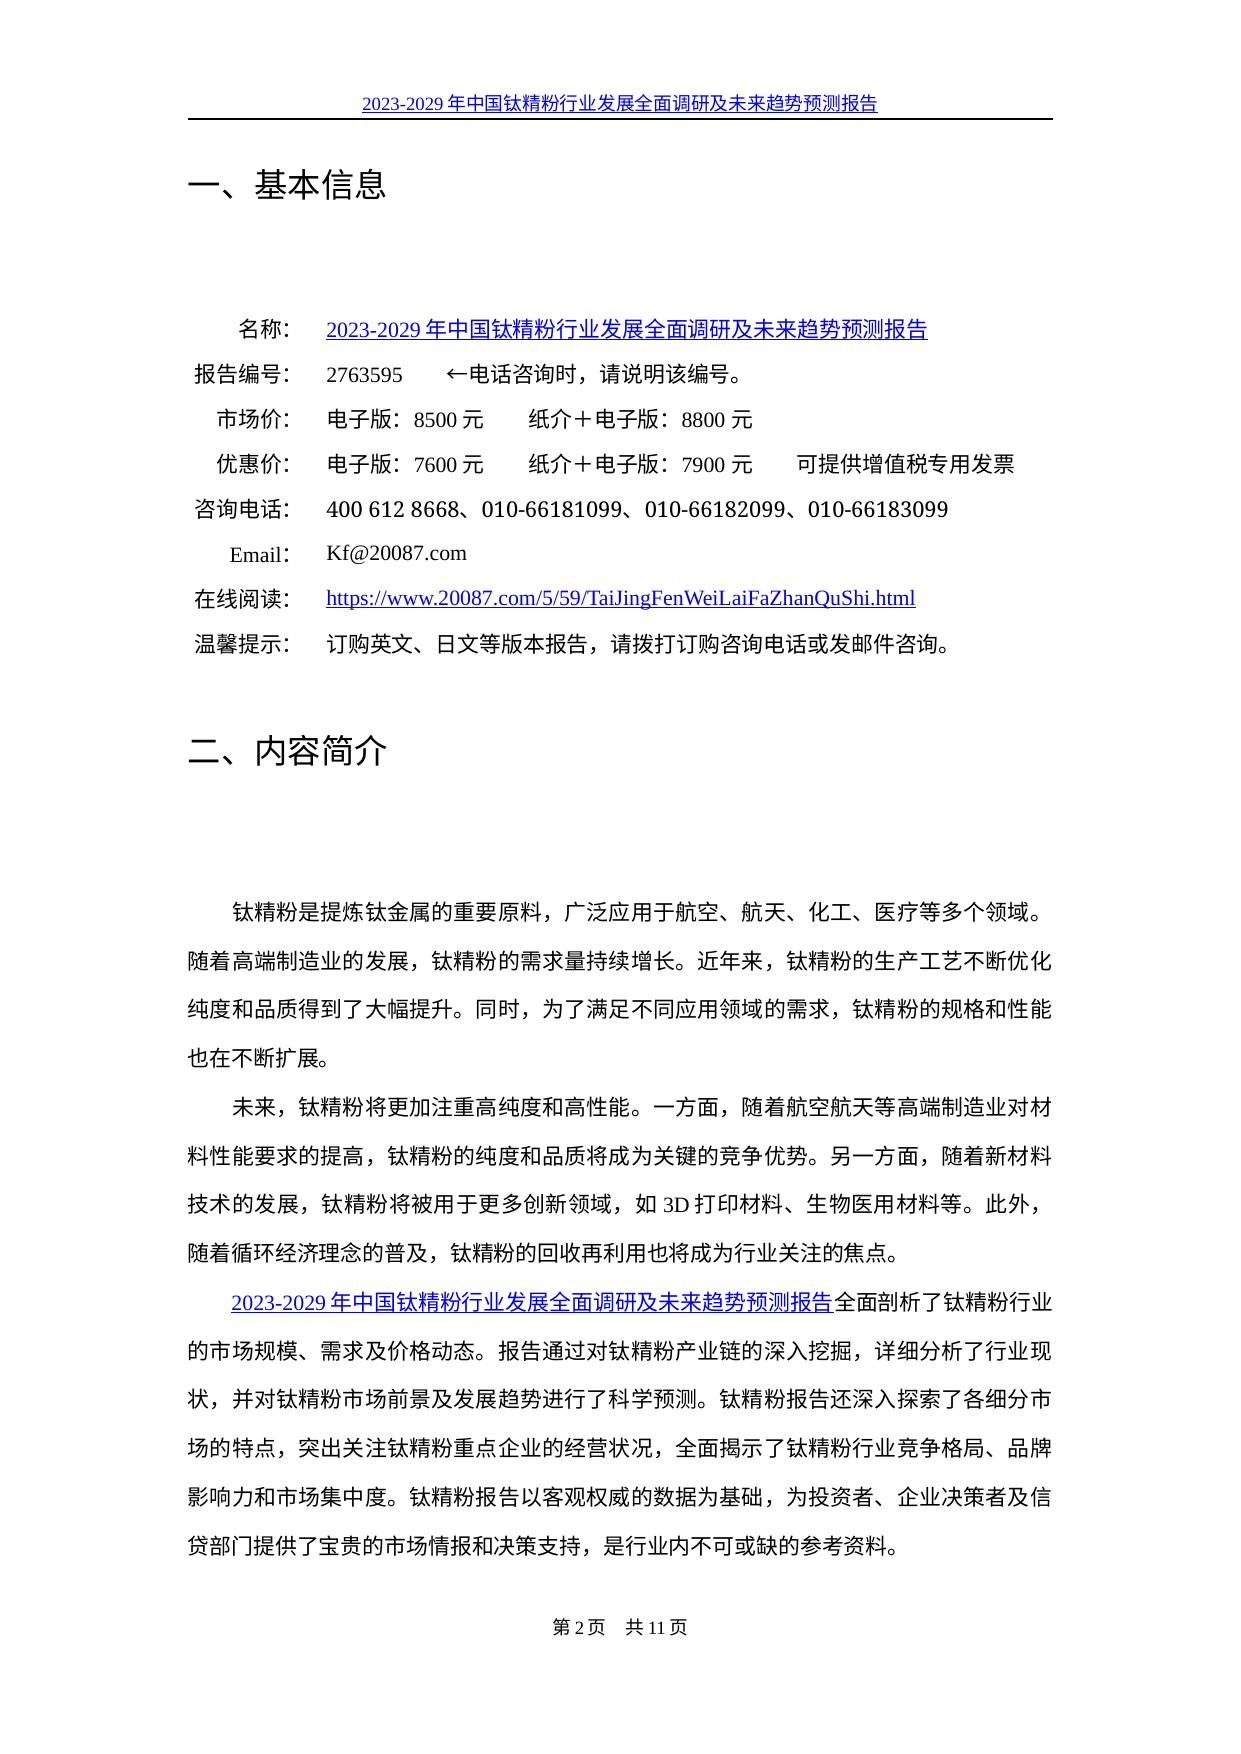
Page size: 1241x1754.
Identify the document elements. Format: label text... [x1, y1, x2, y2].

table_cell 报告编号： [167, 357, 315, 402]
table_cell 在线阅读： [167, 582, 315, 627]
title 一、基本信息 [187, 150, 1053, 215]
table_cell [315, 582, 1073, 627]
table_cell 2763595 ←电话咨询时，请说明该编号。 [315, 357, 1073, 402]
table_cell 市场价： [167, 402, 315, 447]
table_header 2023-2029年中国钛精粉行业发展全面调研及未来趋势预测报告 [315, 312, 1073, 357]
table_cell 电子版：8500 元 纸介＋电子版：8800 元 [315, 402, 1073, 447]
table_header 名称： [167, 312, 315, 357]
table_cell Email： [167, 537, 315, 582]
table_cell 订购英文、日文等版本报告，请拨打订购咨询电话或发邮件咨询。 [315, 627, 1073, 672]
table_cell 优惠价： [167, 447, 315, 492]
table_cell 咨询电话： [167, 492, 315, 537]
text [187, 894, 1053, 1561]
table_cell 400 612 8668、010-66181099、010-66182099、010-66183099 [315, 492, 1073, 537]
table_cell 温馨提示： [167, 627, 315, 672]
table_cell 电子版：7600 元 纸介＋电子版：7900 元 可提供增值税专用发票 [315, 447, 1073, 492]
title 二、内容简介 [187, 717, 1053, 782]
table_cell Kf@20087.com [315, 537, 1073, 582]
